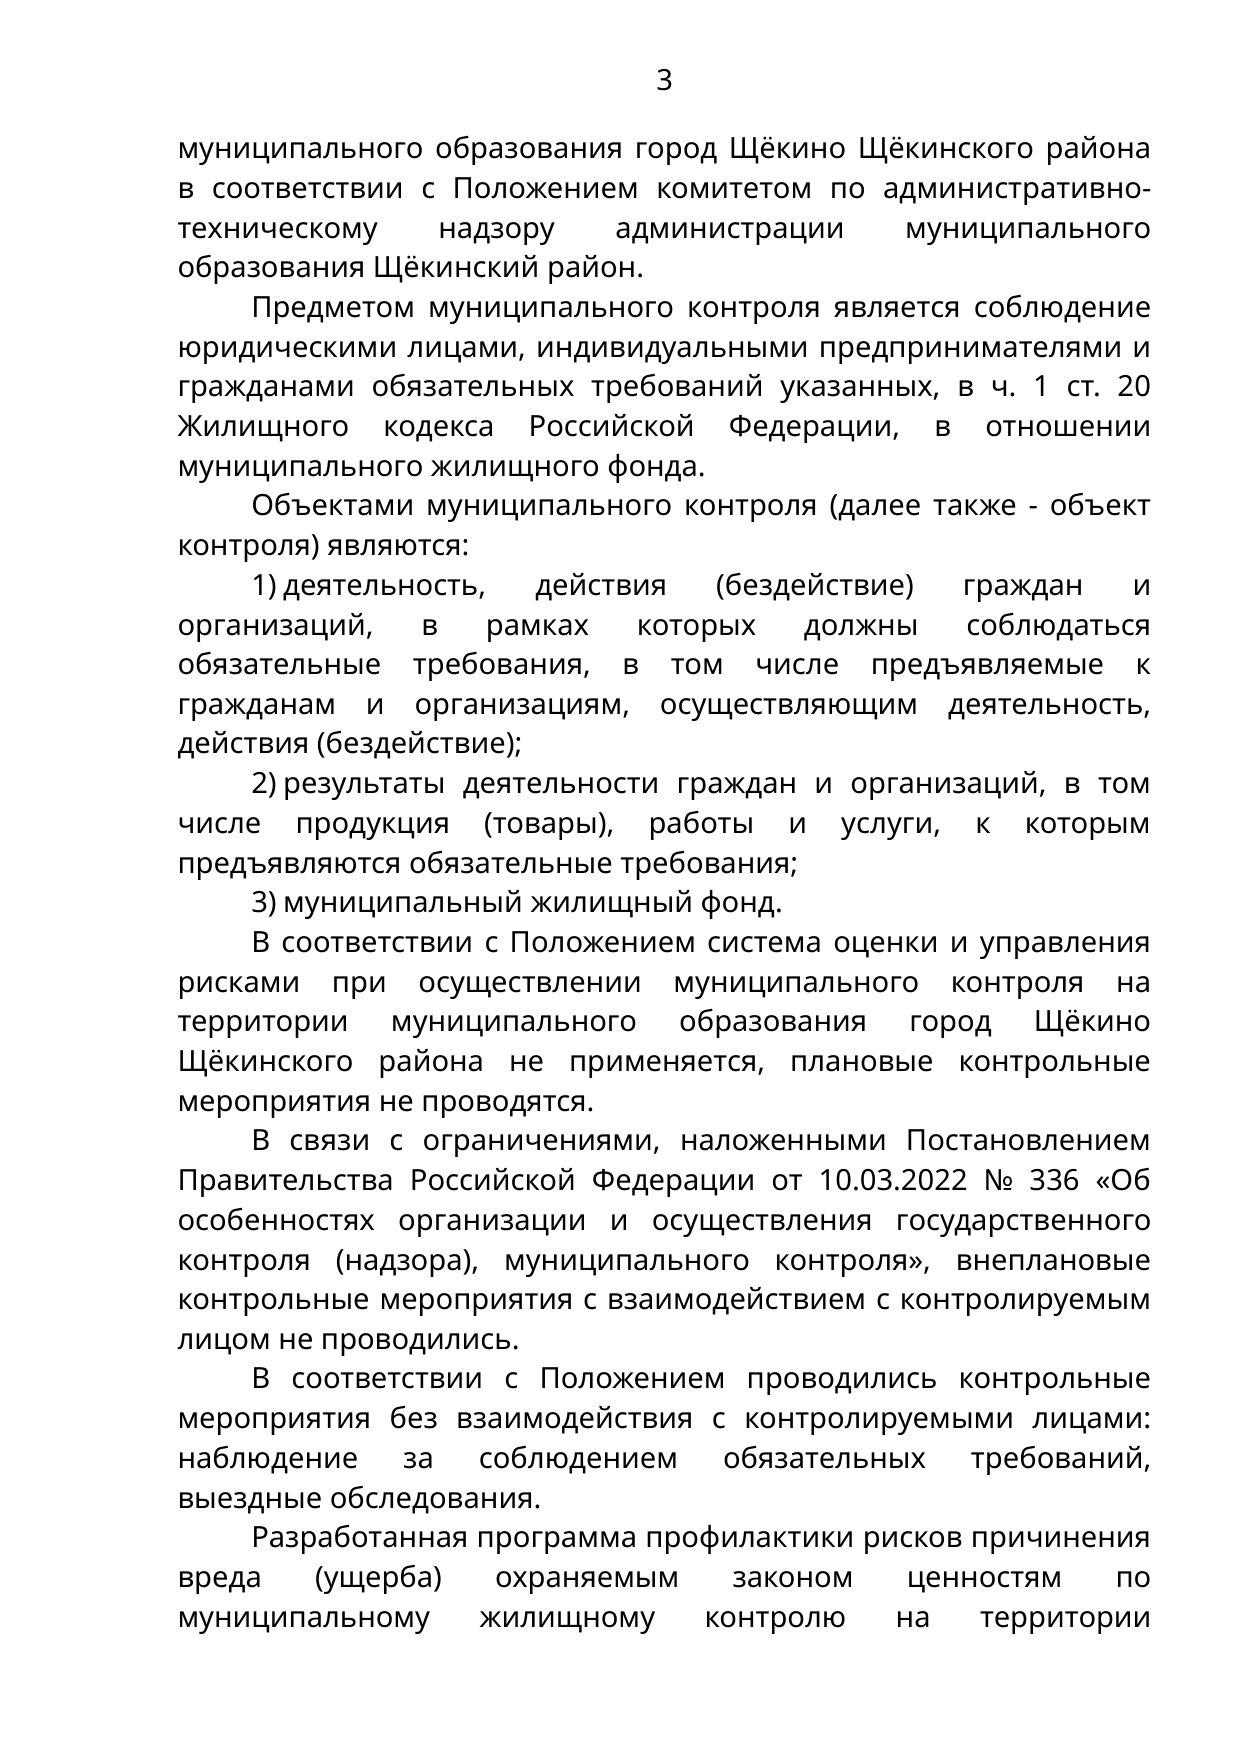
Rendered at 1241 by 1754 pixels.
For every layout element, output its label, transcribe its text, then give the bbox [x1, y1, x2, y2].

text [177, 1517, 1152, 1636]
text 2) результаты деятельности граждан и организаций, в том числе продукция (товары), работы и услуги, к которым предъявляются обязательные требования; [177, 762, 1152, 882]
text В соответствии с Положением система оценки и управления рисками при осуществлении муниципального контроля на территории муниципального образования город Щёкино Щёкинского района не применяется, плановые контрольные мероприятия не проводятся. [177, 921, 1152, 1120]
text 3) муниципальный жилищный фонд. [177, 882, 1152, 921]
text В соответствии с Положением проводились контрольные мероприятия без взаимодействия с контролируемыми лицами: наблюдение за соблюдением обязательных требований, выездные обследования. [177, 1358, 1152, 1517]
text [177, 127, 1152, 286]
text Объектами муниципального контроля (далее также - объект контроля) являются: [177, 485, 1152, 564]
text В связи с ограничениями, наложенными Постановлением Правительства Российской Федерации от 10.03.2022 № 336 «Об особенностях организации и осуществления государственного контроля (надзора), муниципального контроля», внеплановые контрольные мероприятия с взаимодействием с контролируемым лицом не проводились. [177, 1120, 1152, 1358]
text 1) деятельность, действия (бездействие) граждан и организаций, в рамках которых должны соблюдаться обязательные требования, в том числе предъявляемые к гражданам и организациям, осуществляющим деятельность, действия (бездействие); [177, 564, 1152, 762]
text Предметом муниципального контроля является соблюдение юридическими лицами, индивидуальными предпринимателями и гражданами обязательных требований указанных, в ч. 1 ст. 20 Жилищного кодекса Российской Федерации, в отношении муниципального жилищного фонда. [177, 286, 1152, 485]
